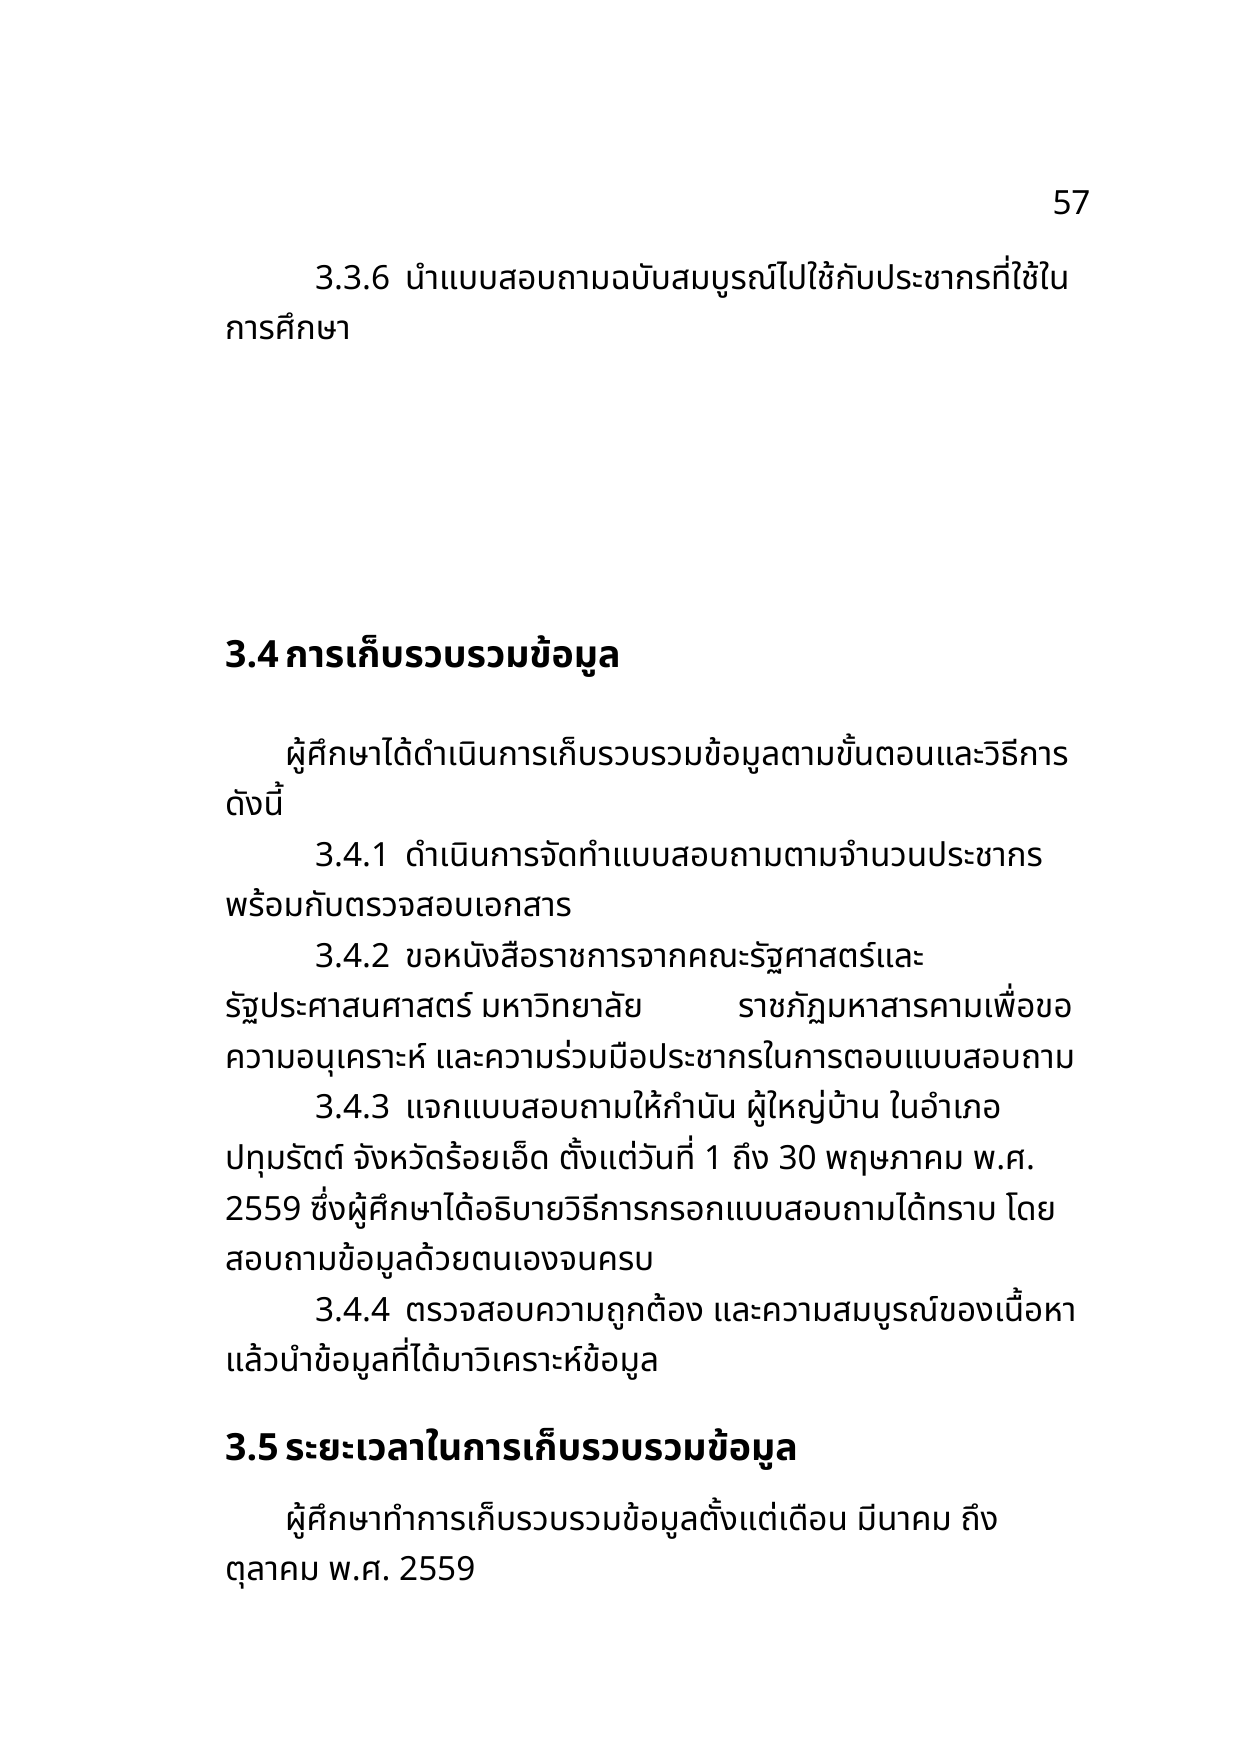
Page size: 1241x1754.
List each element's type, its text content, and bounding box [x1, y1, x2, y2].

text 3.4.3 แจกแบบสอบถามให้กำนัน ผู้ใหญ่บ้าน ในอำเภอปทุมรัตต์ จังหวัดร้อยเอ็ด ตั้งแต่วันที่ 1 ถึง 30 พฤษภาคม พ.ศ. 2559 ซึ่งผู้ศึกษาได้อธิบายวิธีการกรอกแบบสอบถามได้ทราบ โดยสอบถามข้อมูลด้วยตนเองจนครบ [225, 1083, 1090, 1285]
text 3.4.1 ดำเนินการจัดทำแบบสอบถามตามจำนวนประชากรพร้อมกับตรวจสอบเอกสาร [225, 831, 1090, 932]
text ผู้ศึกษาทำการเก็บรวบรวมข้อมูลตั้งแต่เดือน มีนาคม ถึง ตุลาคม พ.ศ. 2559 [225, 1494, 1090, 1596]
text 3.4.2 ขอหนังสือราชการจากคณะรัฐศาสตร์และรัฐประศาสนศาสตร์ มหาวิทยาลัย ราชภัฏมหาสารคามเพื่อขอความอนุเคราะห์ และความร่วมมือประชากรในการตอบแบบสอบถาม [225, 932, 1090, 1083]
text 3.4.4 ตรวจสอบความถูกต้อง และความสมบูรณ์ของเนื้อหาแล้วนำข้อมูลที่ได้มาวิเคราะห์ข้อมูล [225, 1285, 1090, 1386]
text ผู้ศึกษาได้ดำเนินการเก็บรวบรวมข้อมูลตามขั้นตอนและวิธีการ ดังนี้ [225, 730, 1090, 831]
text 3.5 ระยะเวลาในการเก็บรวบรวมข้อมูล [225, 1420, 1090, 1477]
text 3.3.6 นำแบบสอบถามฉบับสมบูรณ์ไปใช้กับประชากรที่ใช้ในการศึกษา [225, 254, 1090, 355]
text 3.4 การเก็บรวบรวมข้อมูล [225, 627, 1090, 684]
